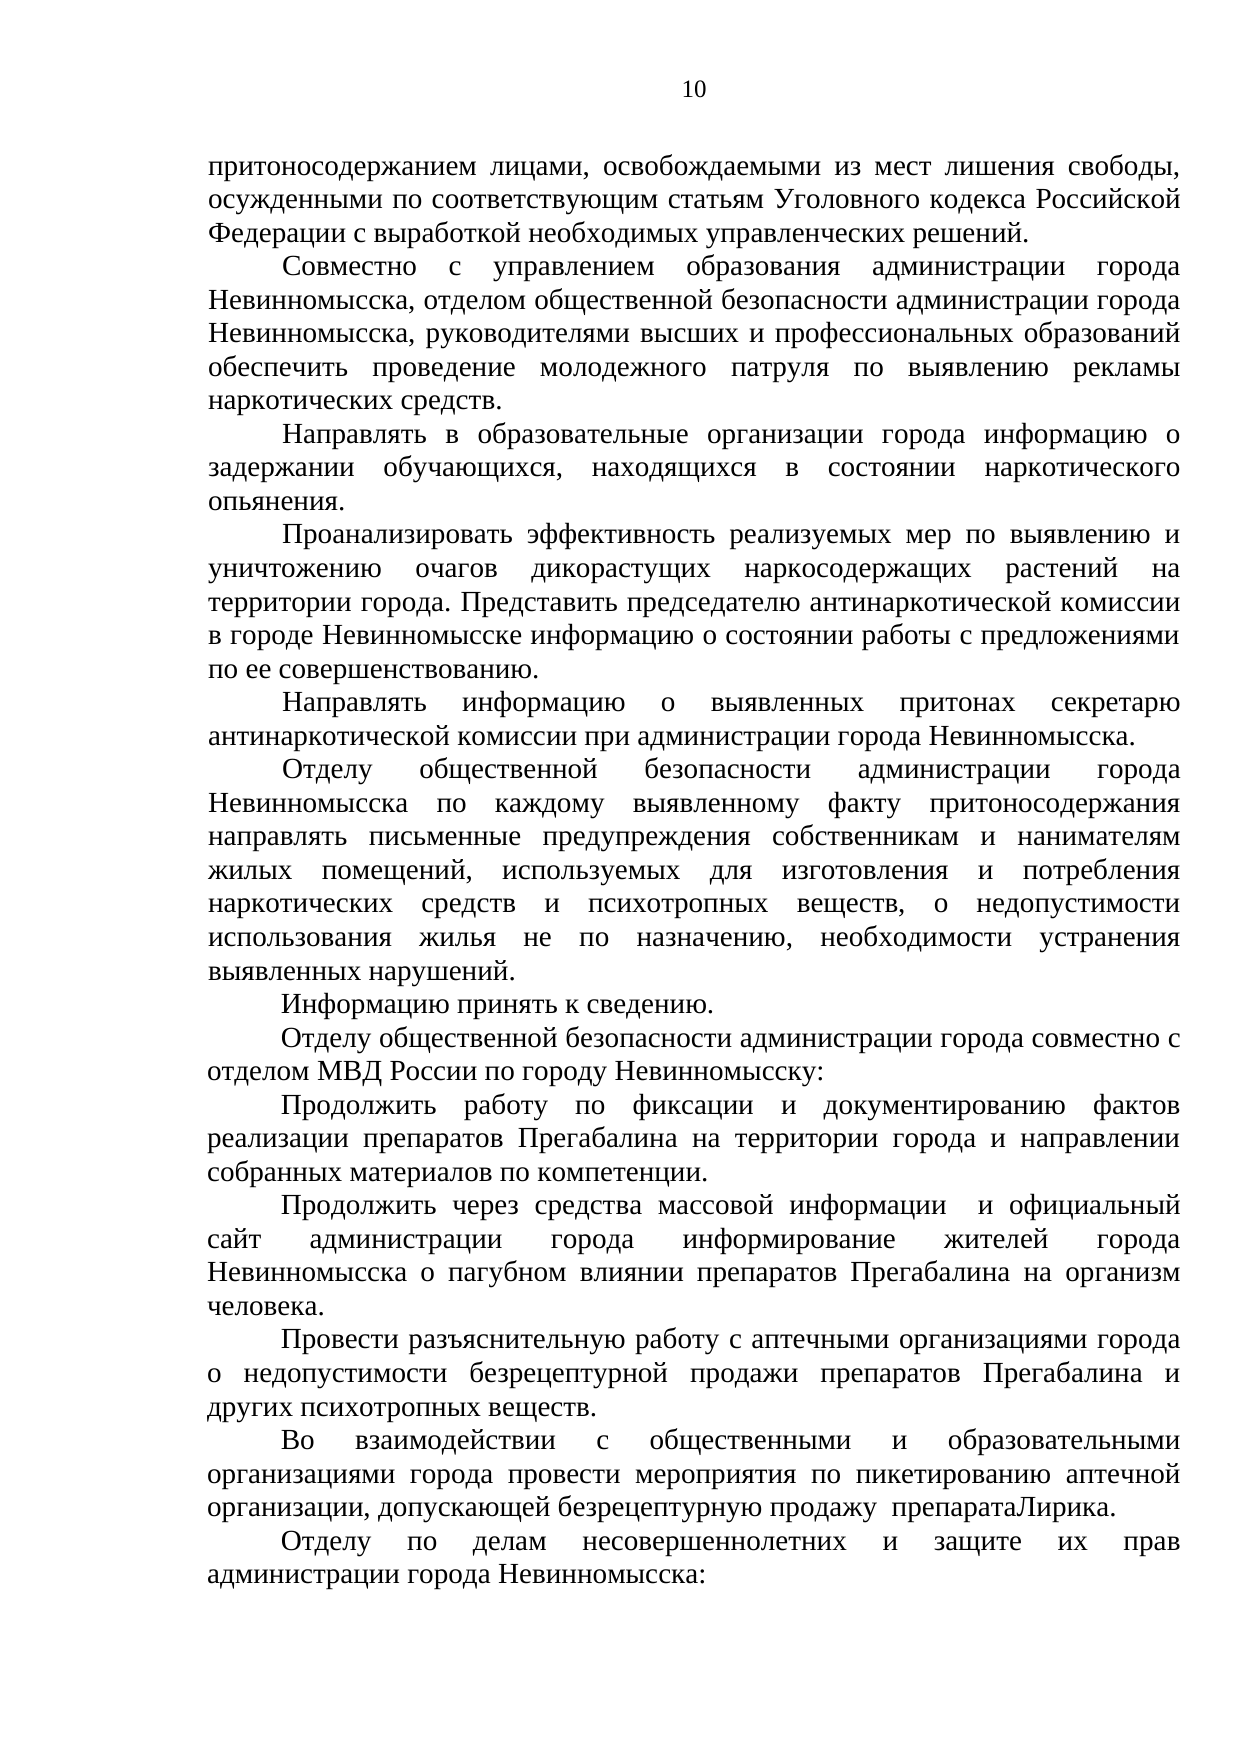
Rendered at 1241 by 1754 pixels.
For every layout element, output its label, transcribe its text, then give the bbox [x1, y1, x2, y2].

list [208, 148, 1181, 248]
text Отделу по делам несовершеннолетних и защите их прав администрации города Невинномысска: [207, 1523, 1181, 1590]
list Проанализировать эффективность реализуемых мер по выявлению и уничтожению очагов дикорастущих наркосодержащих растений на территории города. Представить председателю антинаркотической комиссии в городе Невинномысске информацию о состоянии работы с предложениями по ее совершенствованию. [208, 517, 1181, 684]
list Направлять в образовательные организации города информацию о задержании обучающихся, находящихся в состоянии наркотического опьянения. [208, 416, 1181, 517]
list Отделу общественной безопасности администрации города Невинномысска по каждому выявленному факту притоносодержания направлять письменные предупреждения собственникам и нанимателям жилых помещений, используемых для изготовления и потребления наркотических средств и психотропных веществ, о недопустимости использования жилья не по назначению, необходимости устранения выявленных нарушений. [208, 751, 1181, 986]
text Во взаимодействии с общественными и образовательными организациями города провести мероприятия по пикетированию аптечной организации, допускающей безрецептурную продажу препаратаЛирика. [207, 1422, 1181, 1523]
text Информацию принять к сведению. [207, 986, 1181, 1020]
text Продолжить через средства массовой информации и официальный сайт администрации города информирование жителей города Невинномысска о пагубном влиянии препаратов Прегабалина на организм человека. [207, 1187, 1181, 1322]
list Совместно с управлением образования администрации города Невинномысска, отделом общественной безопасности администрации города Невинномысска, руководителями высших и профессиональных образований обеспечить проведение молодежного патруля по выявлению рекламы наркотических средств. [208, 248, 1181, 416]
list Направлять информацию о выявленных притонах секретарю антинаркотической комиссии при администрации города Невинномысска. [208, 684, 1181, 751]
text Продолжить работу по фиксации и документированию фактов реализации препаратов Прегабалина на территории города и направлении собранных материалов по компетенции. [207, 1087, 1181, 1187]
text Провести разъяснительную работу с аптечными организациями города о недопустимости безрецептурной продажи препаратов Прегабалина и других психотропных веществ. [207, 1322, 1181, 1422]
text Отделу общественной безопасности администрации города совместно с отделом МВД России по городу Невинномысску: [207, 1020, 1181, 1087]
